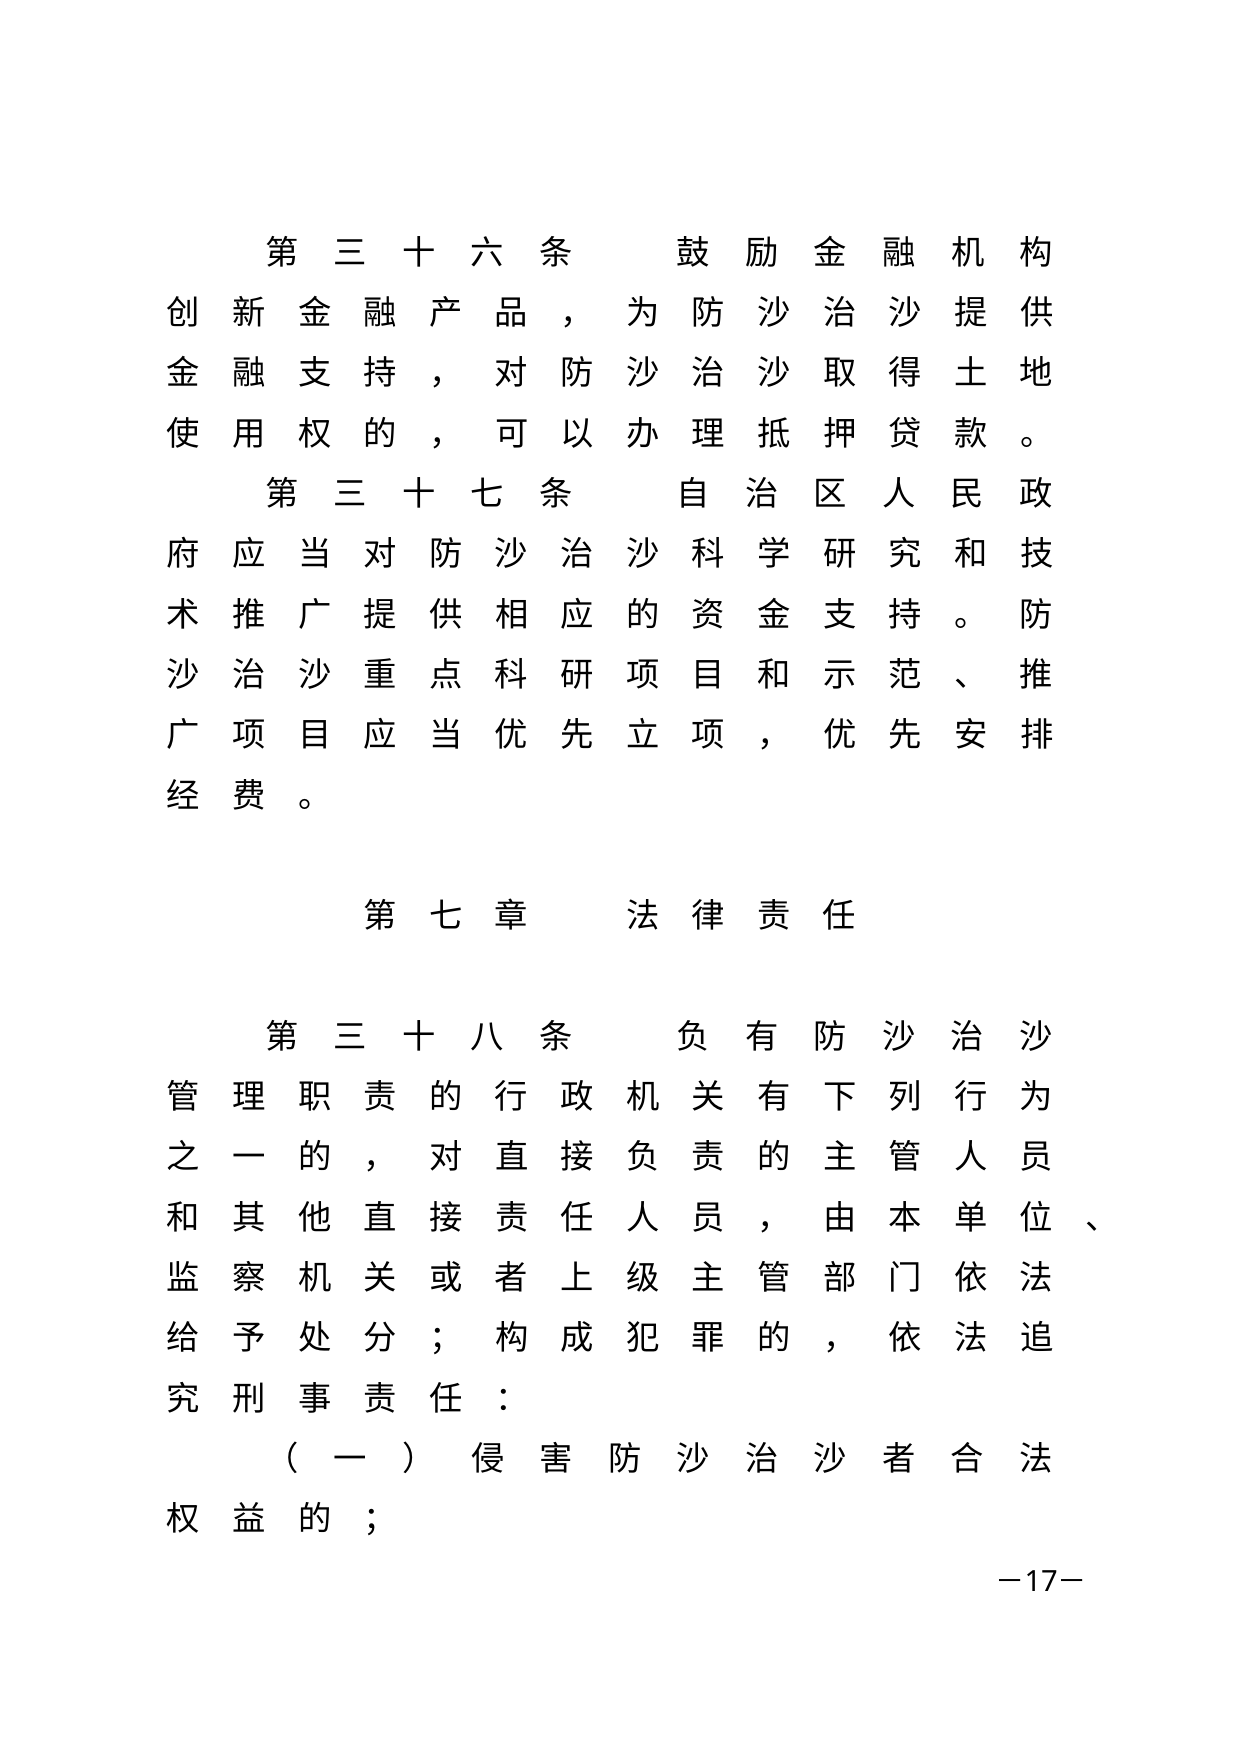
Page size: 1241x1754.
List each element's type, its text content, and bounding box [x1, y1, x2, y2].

text 第三十六条 鼓励金融机构创新金融产品，为防沙治沙提供金融支持，对防沙治沙取得土地使用权的，可以办理抵押贷款。 [167, 219, 1085, 461]
text 第三十七条 自治区人民政府应当对防沙治沙科学研究和技术推广提供相应的资金支持。防沙治沙重点科研项目和示范、推广项目应当优先立项，优先安排经费。 [167, 461, 1085, 823]
text （一）侵害防沙治沙者合法权益的； [167, 1426, 1085, 1546]
text 第七章 法律责任 [167, 883, 1085, 943]
text 第三十八条 负有防沙治沙管理职责的行政机关有下列行为之一的，对直接负责的主管人员和其他直接责任人员，由本单位、监察机关或者上级主管部门依法给予处分；构成犯罪的，依法追究刑事责任： [167, 1003, 1085, 1426]
